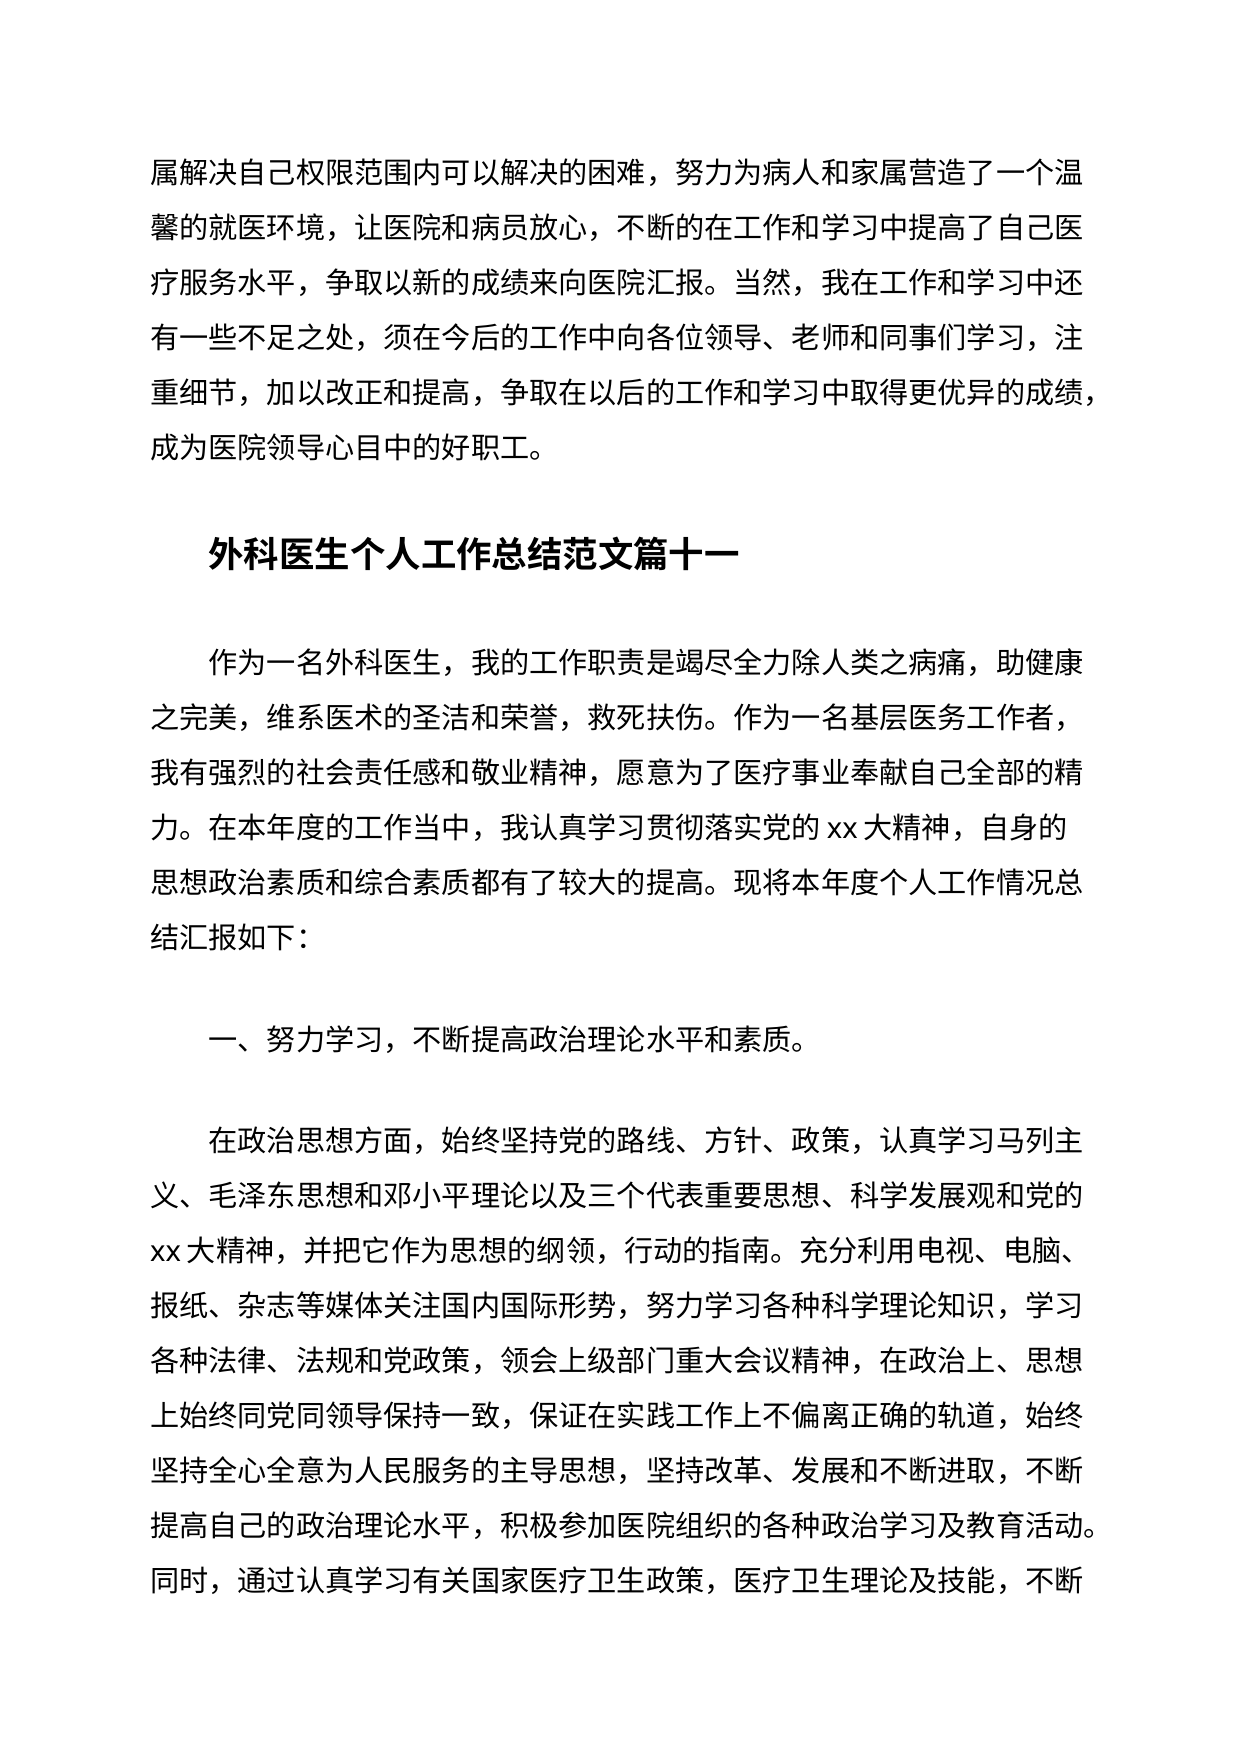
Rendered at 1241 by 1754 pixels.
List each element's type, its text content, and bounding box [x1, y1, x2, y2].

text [150, 150, 1090, 467]
text 作为一名外科医生，我的工作职责是竭尽全力除人类之病痛，助健康之完美，维系医术的圣洁和荣誉，救死扶伤。作为一名基层医务工作者，我有强烈的社会责任感和敬业精神，愿意为了医疗事业奉献自己全部的精力。在本年度的工作当中，我认真学习贯彻落实党的xx大精神，自身的思想政治素质和综合素质都有了较大的提高。现将本年度个人工作情况总结汇报如下： [150, 640, 1090, 957]
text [150, 1118, 1090, 1599]
text 外科医生个人工作总结范文篇十一 [150, 526, 1090, 577]
text 一、努力学习，不断提高政治理论水平和素质。 [150, 1016, 1090, 1058]
